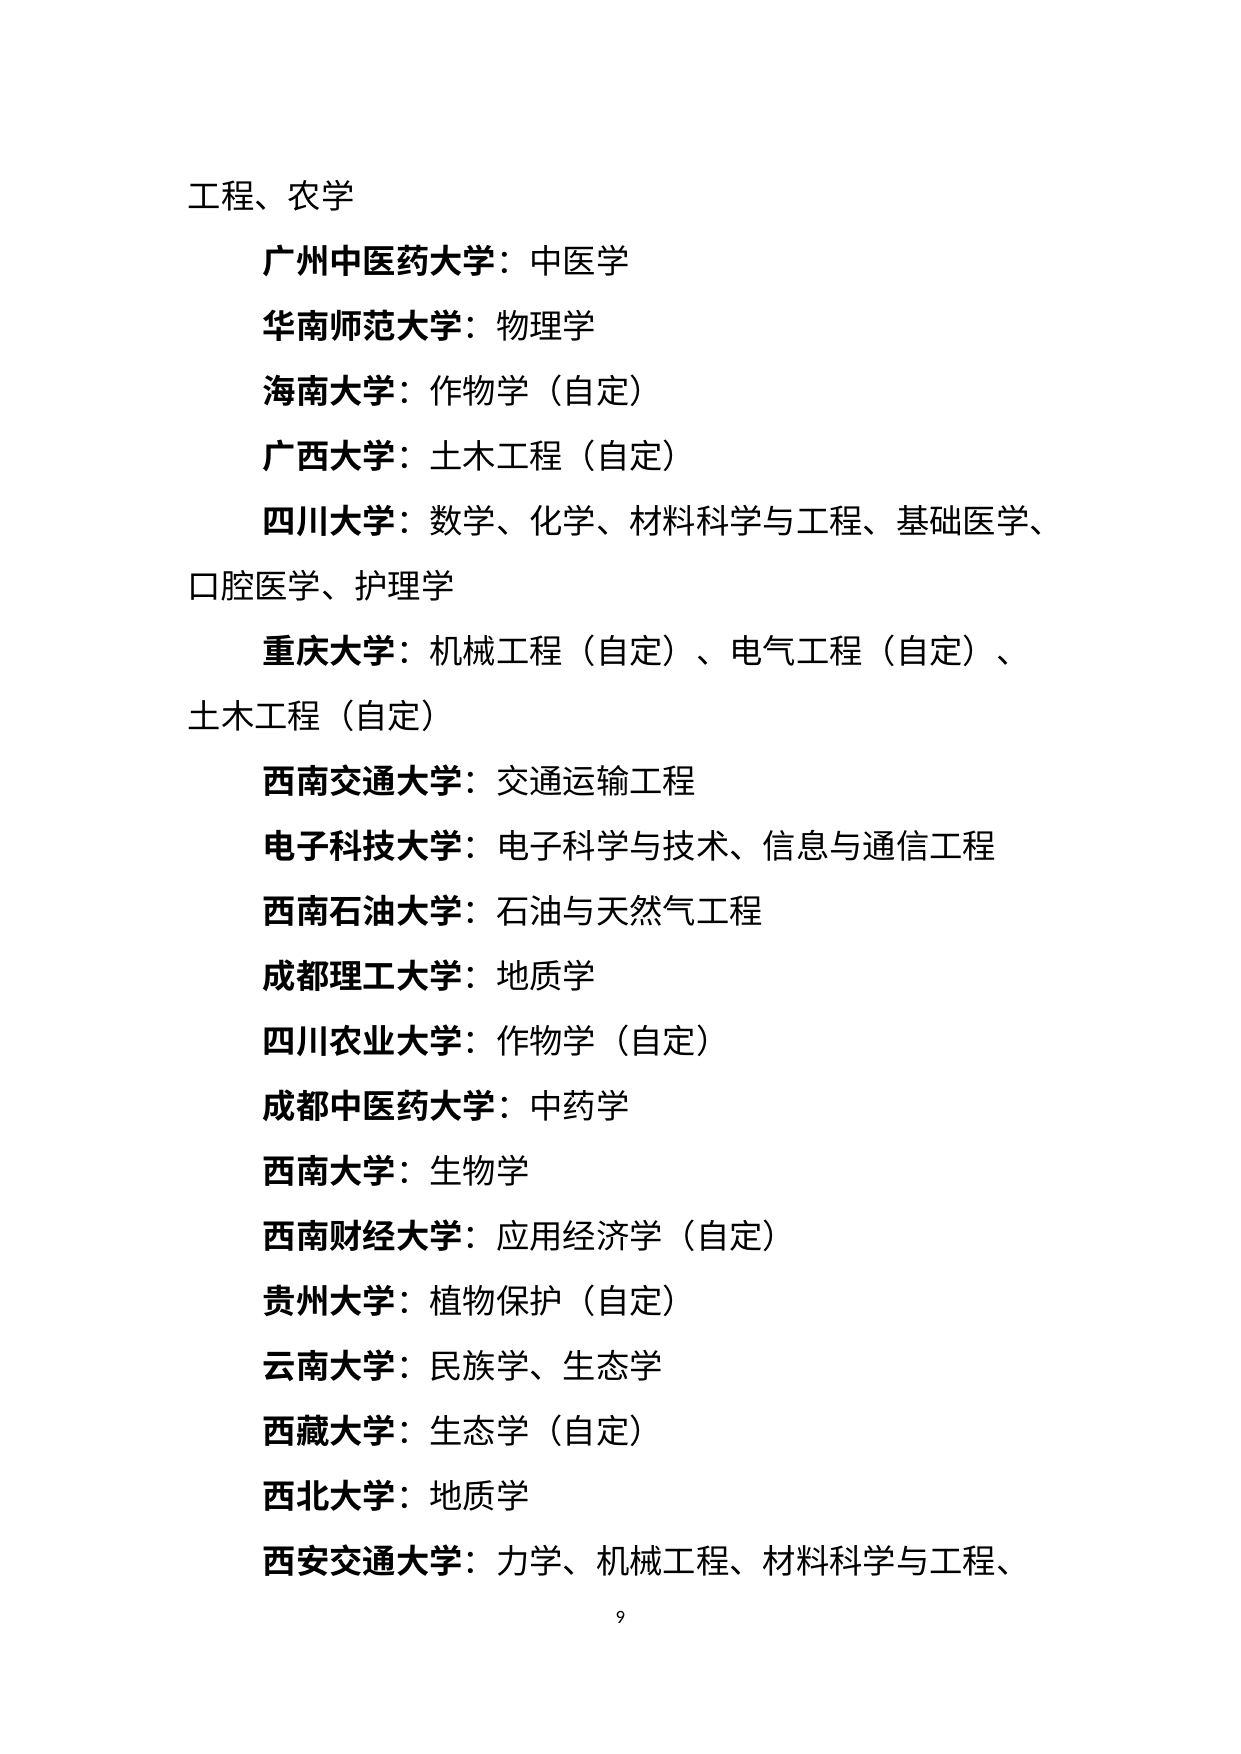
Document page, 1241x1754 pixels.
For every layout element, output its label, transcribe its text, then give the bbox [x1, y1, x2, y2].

text 成都中医药大学：中药学 [187, 1072, 1053, 1137]
text 广西大学：土木工程（自定） [187, 422, 1053, 487]
text 重庆大学：机械工程（自定）、电气工程（自定）、土木工程（自定） [187, 617, 1053, 747]
text 西北大学：地质学 [187, 1462, 1053, 1527]
text 海南大学：作物学（自定） [187, 357, 1053, 422]
text 西南交通大学：交通运输工程 [187, 747, 1053, 812]
text 西南财经大学：应用经济学（自定） [187, 1202, 1053, 1267]
text 成都理工大学：地质学 [187, 942, 1053, 1007]
text 西南大学：生物学 [187, 1137, 1053, 1202]
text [187, 162, 1053, 227]
text 电子科技大学：电子科学与技术、信息与通信工程 [187, 812, 1053, 877]
text 四川大学：数学、化学、材料科学与工程、基础医学、口腔医学、护理学 [187, 487, 1053, 617]
text 西南石油大学：石油与天然气工程 [187, 877, 1053, 942]
text 华南师范大学：物理学 [187, 292, 1053, 357]
text 云南大学：民族学、生态学 [187, 1332, 1053, 1397]
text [187, 1527, 1053, 1592]
text 四川农业大学：作物学（自定） [187, 1007, 1053, 1072]
text 西藏大学：生态学（自定） [187, 1397, 1053, 1462]
text 广州中医药大学：中医学 [187, 227, 1053, 292]
text 贵州大学：植物保护（自定） [187, 1267, 1053, 1332]
